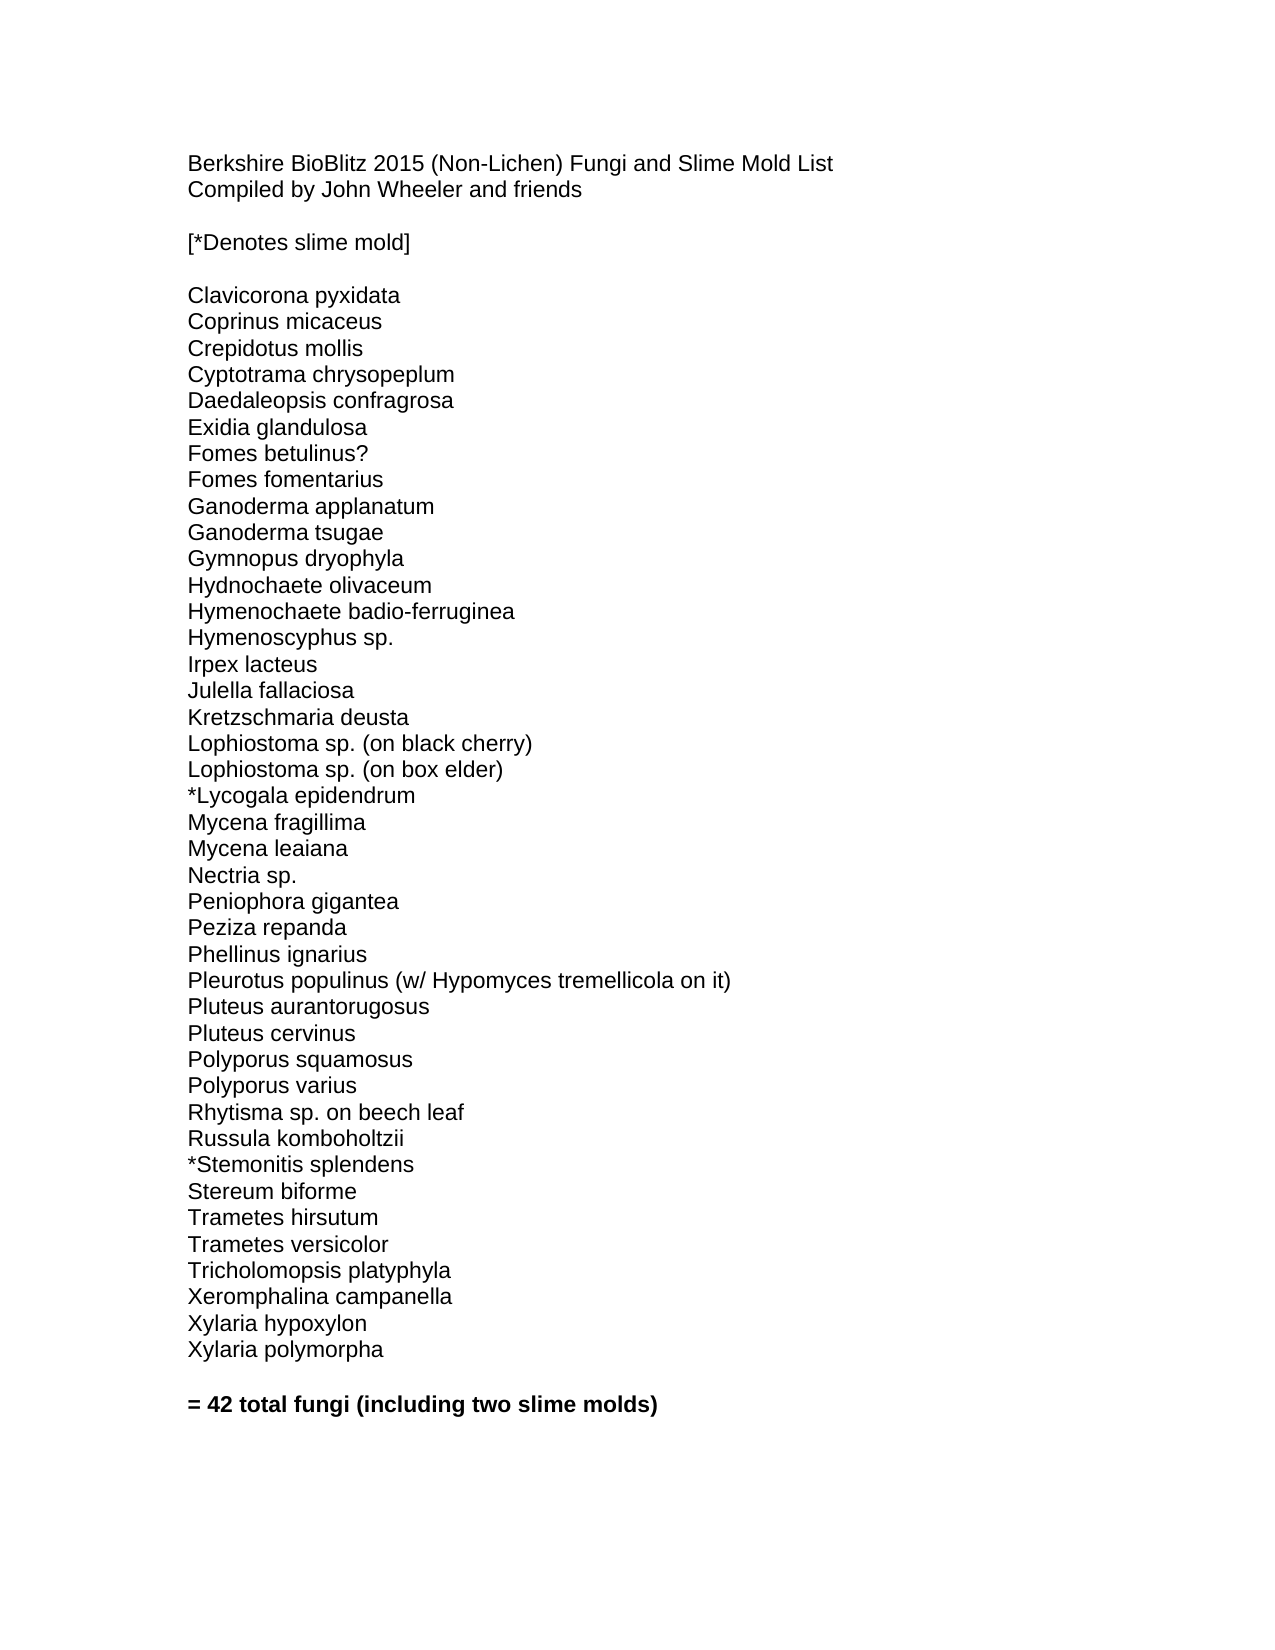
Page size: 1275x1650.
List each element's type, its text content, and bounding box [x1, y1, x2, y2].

text Pluteus cervinus [187, 1020, 1087, 1046]
text Gymnopus dryophyla [187, 545, 1087, 572]
text Clavicorona pyxidata [187, 282, 1087, 308]
text Rhytisma sp. on beech leaf [187, 1099, 1087, 1125]
text Pleurotus populinus (w/ Hypomyces tremellicola on it) [187, 967, 1087, 993]
text Lophiostoma sp. (on black cherry) [187, 730, 1087, 756]
text Julella fallaciosa [187, 677, 1087, 703]
text Phellinus ignarius [187, 941, 1087, 967]
text Polyporus varius [187, 1072, 1087, 1099]
text Xylaria polymorpha [187, 1336, 1087, 1362]
text Trametes hirsutum [187, 1204, 1087, 1231]
text Crepidotus mollis [187, 334, 1087, 361]
text Mycena leaiana [187, 835, 1087, 862]
text Ganoderma tsugae [187, 519, 1087, 545]
text Trametes versicolor [187, 1231, 1087, 1257]
text Hydnochaete olivaceum [187, 572, 1087, 598]
text Coprinus micaceus [187, 308, 1087, 334]
text *Stemonitis splendens [187, 1151, 1087, 1178]
text Ganoderma applanatum [187, 493, 1087, 519]
text Pluteus aurantorugosus [187, 993, 1087, 1020]
text Tricholomopsis platyphyla [187, 1257, 1087, 1283]
text Xeromphalina campanella [187, 1283, 1087, 1309]
text = 42 total fungi (including two slime molds) [187, 1391, 1087, 1417]
text Russula komboholtzii [187, 1125, 1087, 1151]
text Kretzschmaria deusta [187, 703, 1087, 730]
text Lophiostoma sp. (on box elder) [187, 756, 1087, 782]
text Fomes betulinus? [187, 440, 1087, 466]
text Irpex lacteus [187, 651, 1087, 677]
text Polyporus squamosus [187, 1046, 1087, 1072]
text Hymenochaete badio-ferruginea [187, 598, 1087, 624]
text Berkshire BioBlitz 2015 (Non-Lichen) Fungi and Slime Mold List [187, 150, 1087, 176]
text Nectria sp. [187, 862, 1087, 888]
text Exidia glandulosa [187, 413, 1087, 440]
text *Lycogala epidendrum [187, 782, 1087, 809]
text Hymenoscyphus sp. [187, 624, 1087, 651]
text Peniophora gigantea [187, 888, 1087, 914]
text [*Denotes slime mold] [187, 229, 1087, 255]
text Mycena fragillima [187, 809, 1087, 835]
text Peziza repanda [187, 914, 1087, 941]
text Fomes fomentarius [187, 466, 1087, 493]
text Xylaria hypoxylon [187, 1309, 1087, 1336]
text Stereum biforme [187, 1178, 1087, 1204]
text Compiled by John Wheeler and friends [187, 176, 1087, 203]
text Cyptotrama chrysopeplum [187, 361, 1087, 387]
text Daedaleopsis confragrosa [187, 387, 1087, 413]
